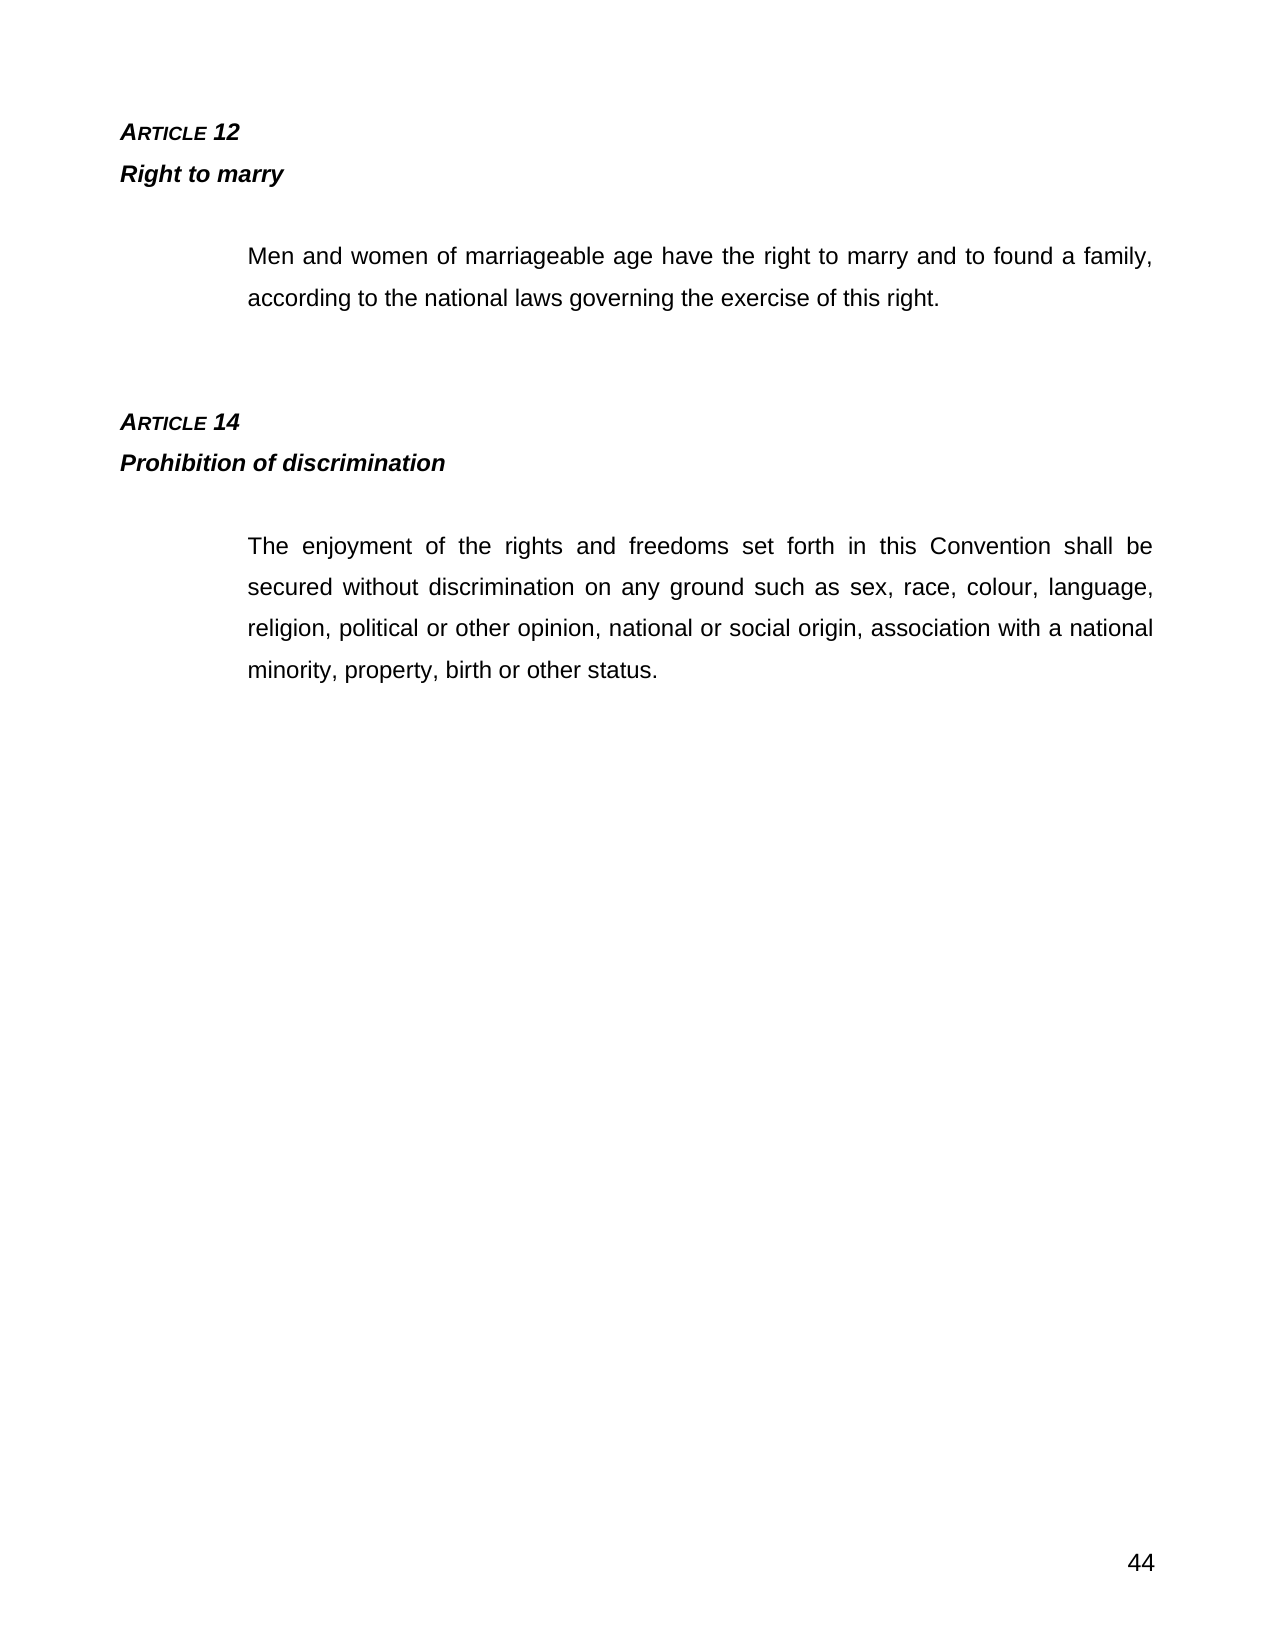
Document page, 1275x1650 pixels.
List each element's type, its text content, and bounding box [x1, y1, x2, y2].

text Men and women of marriageable age have the right to marry and to found a family, according to the national laws governing the exercise of this right. [247, 242, 1155, 311]
text Article 12 [120, 118, 1155, 146]
text The enjoyment of the rights and freedoms set forth in this Convention shall be secured without discrimination on any ground such as sex, race, colour, language, religion, political or other opinion, national or social origin, association with a national minority, property, birth or other status. [247, 532, 1155, 683]
text E+W+S+N.I.Prohibition of discrimination [120, 449, 1155, 477]
text E+W+S+N.I.Right to marry [120, 159, 1155, 187]
text Article 14 [120, 408, 1155, 435]
